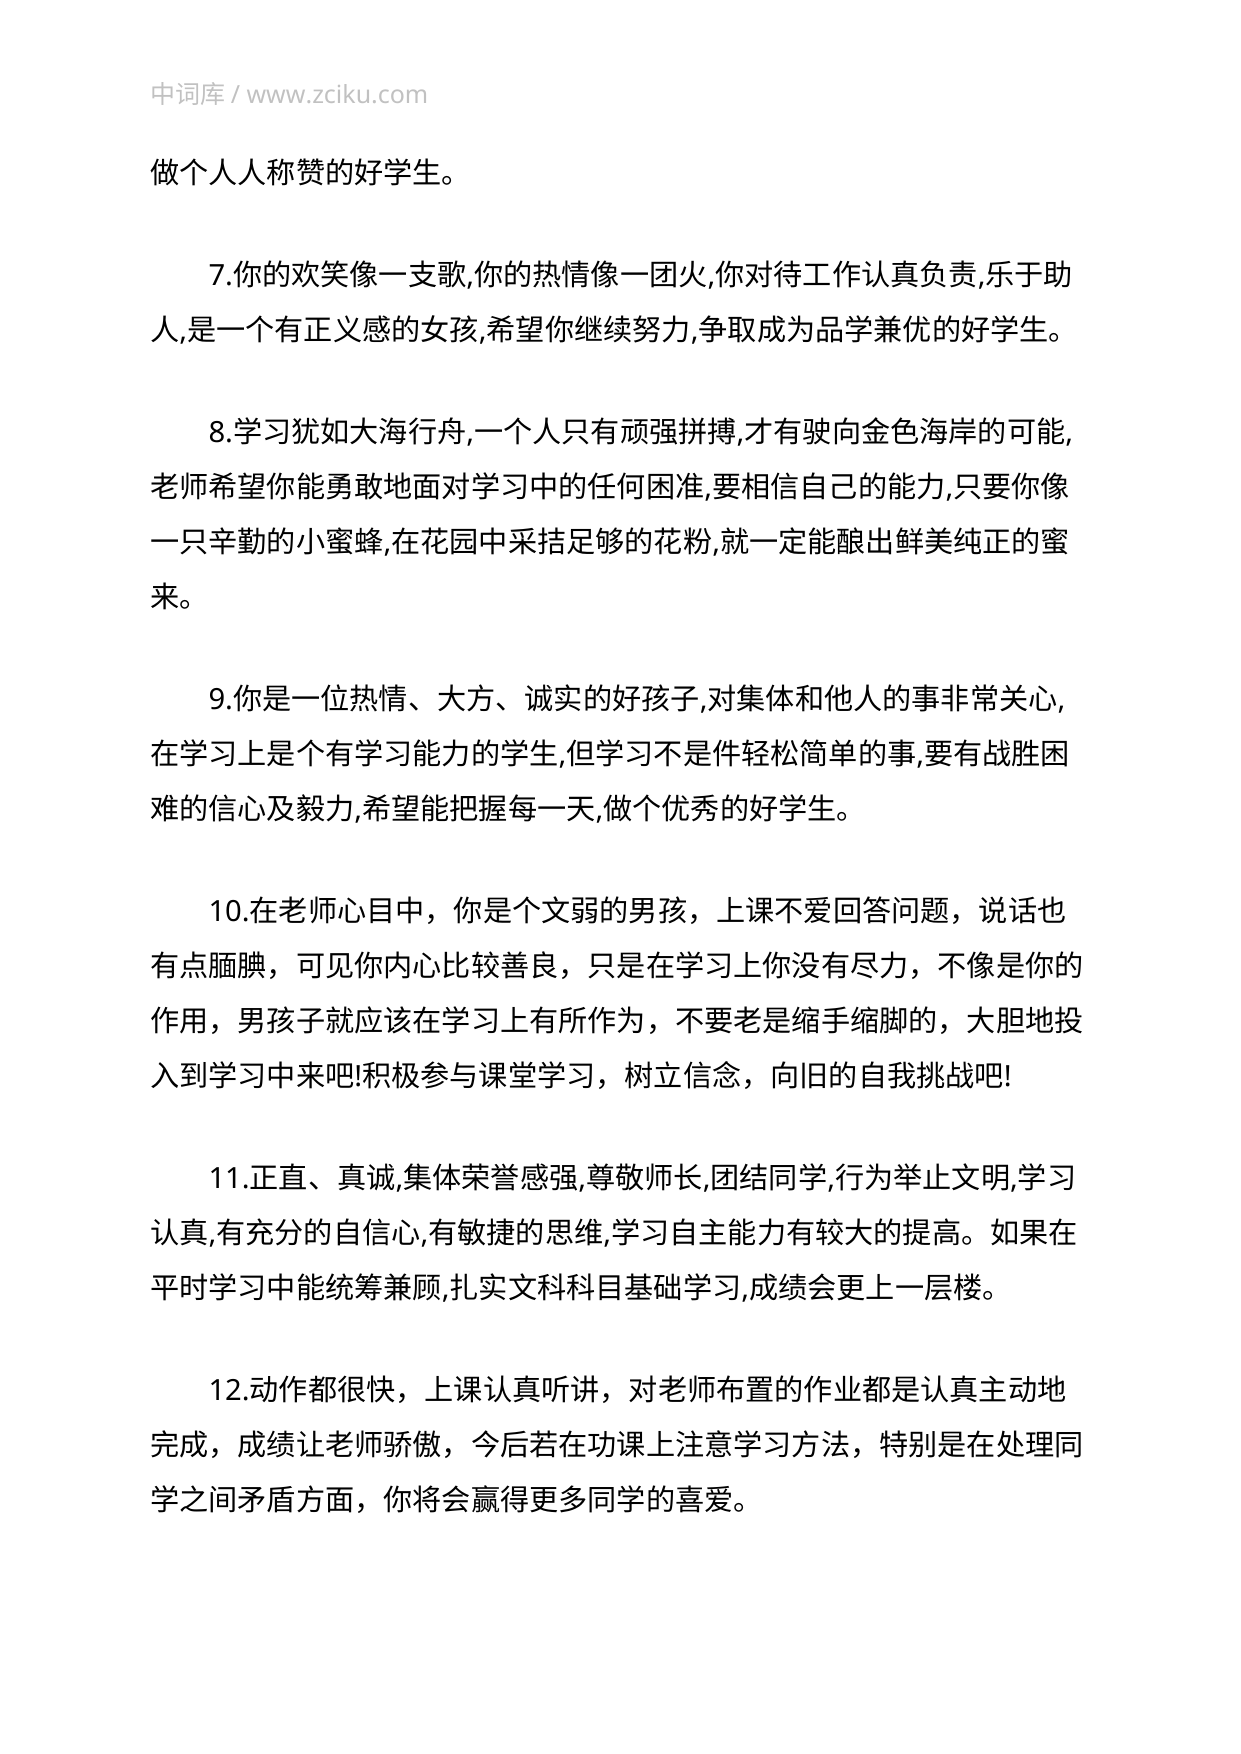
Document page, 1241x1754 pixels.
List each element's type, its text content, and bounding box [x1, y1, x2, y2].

text 7.你的欢笑像一支歌,你的热情像一团火,你对待工作认真负责,乐于助人,是一个有正义感的女孩,希望你继续努力,争取成为品学兼优的好学生。 [150, 252, 1090, 349]
text 12.动作都很快，上课认真听讲，对老师布置的作业都是认真主动地完成，成绩让老师骄傲，今后若在功课上注意学习方法，特别是在处理同学之间矛盾方面，你将会赢得更多同学的喜爱。 [150, 1366, 1090, 1518]
text 8.学习犹如大海行舟,一个人只有顽强拼搏,才有驶向金色海岸的可能,老师希望你能勇敢地面对学习中的任何困准,要相信自己的能力,只要你像一只辛勤的小蜜蜂,在花园中采拮足够的花粉,就一定能酿出鲜美纯正的蜜来。 [150, 409, 1090, 616]
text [150, 150, 1090, 192]
text 9.你是一位热情、大方、诚实的好孩子,对集体和他人的事非常关心,在学习上是个有学习能力的学生,但学习不是件轻松简单的事,要有战胜困难的信心及毅力,希望能把握每一天,做个优秀的好学生。 [150, 676, 1090, 828]
text 11.正直、真诚,集体荣誉感强,尊敬师长,团结同学,行为举止文明,学习认真,有充分的自信心,有敏捷的思维,学习自主能力有较大的提高。如果在平时学习中能统筹兼顾,扎实文科科目基础学习,成绩会更上一层楼。 [150, 1154, 1090, 1307]
text 10.在老师心目中，你是个文弱的男孩，上课不爱回答问题，说话也有点腼腆，可见你内心比较善良，只是在学习上你没有尽力，不像是你的作用，男孩子就应该在学习上有所作为，不要老是缩手缩脚的，大胆地投入到学习中来吧!积极参与课堂学习，树立信念，向旧的自我挑战吧! [150, 887, 1090, 1095]
